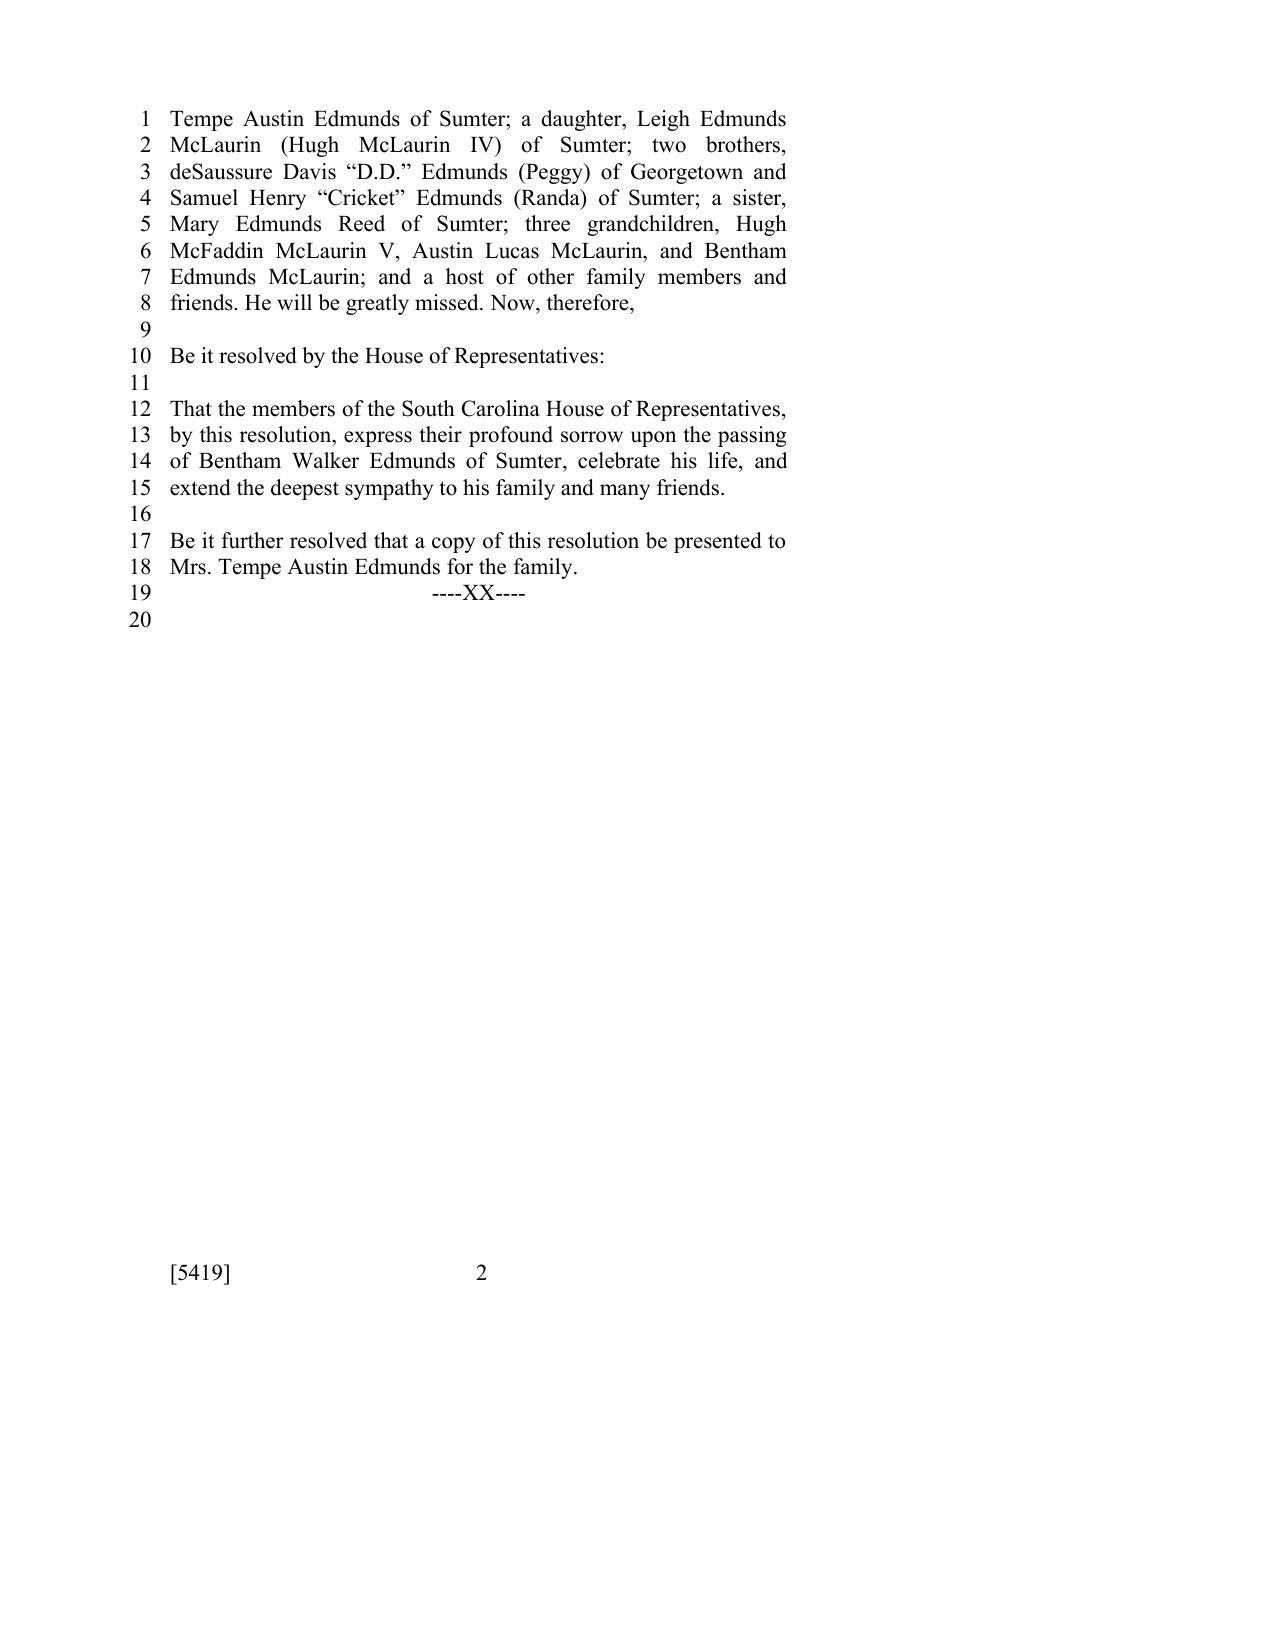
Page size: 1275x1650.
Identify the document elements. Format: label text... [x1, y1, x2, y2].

text Be it further resolved that a copy of this resolution be presented to Mrs. Tempe Austin Edmunds for the family. [169, 527, 787, 579]
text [169, 105, 787, 316]
text That the members of the South Carolina House of Representatives, by this resolution, express their profound sorrow upon the passing of Bentham Walker Edmunds of Sumter, celebrate his life, and extend the deepest sympathy to his family and many friends. [169, 395, 787, 500]
text ----XX---- [169, 579, 787, 606]
text Be it resolved by the House of Representatives: [169, 342, 787, 368]
